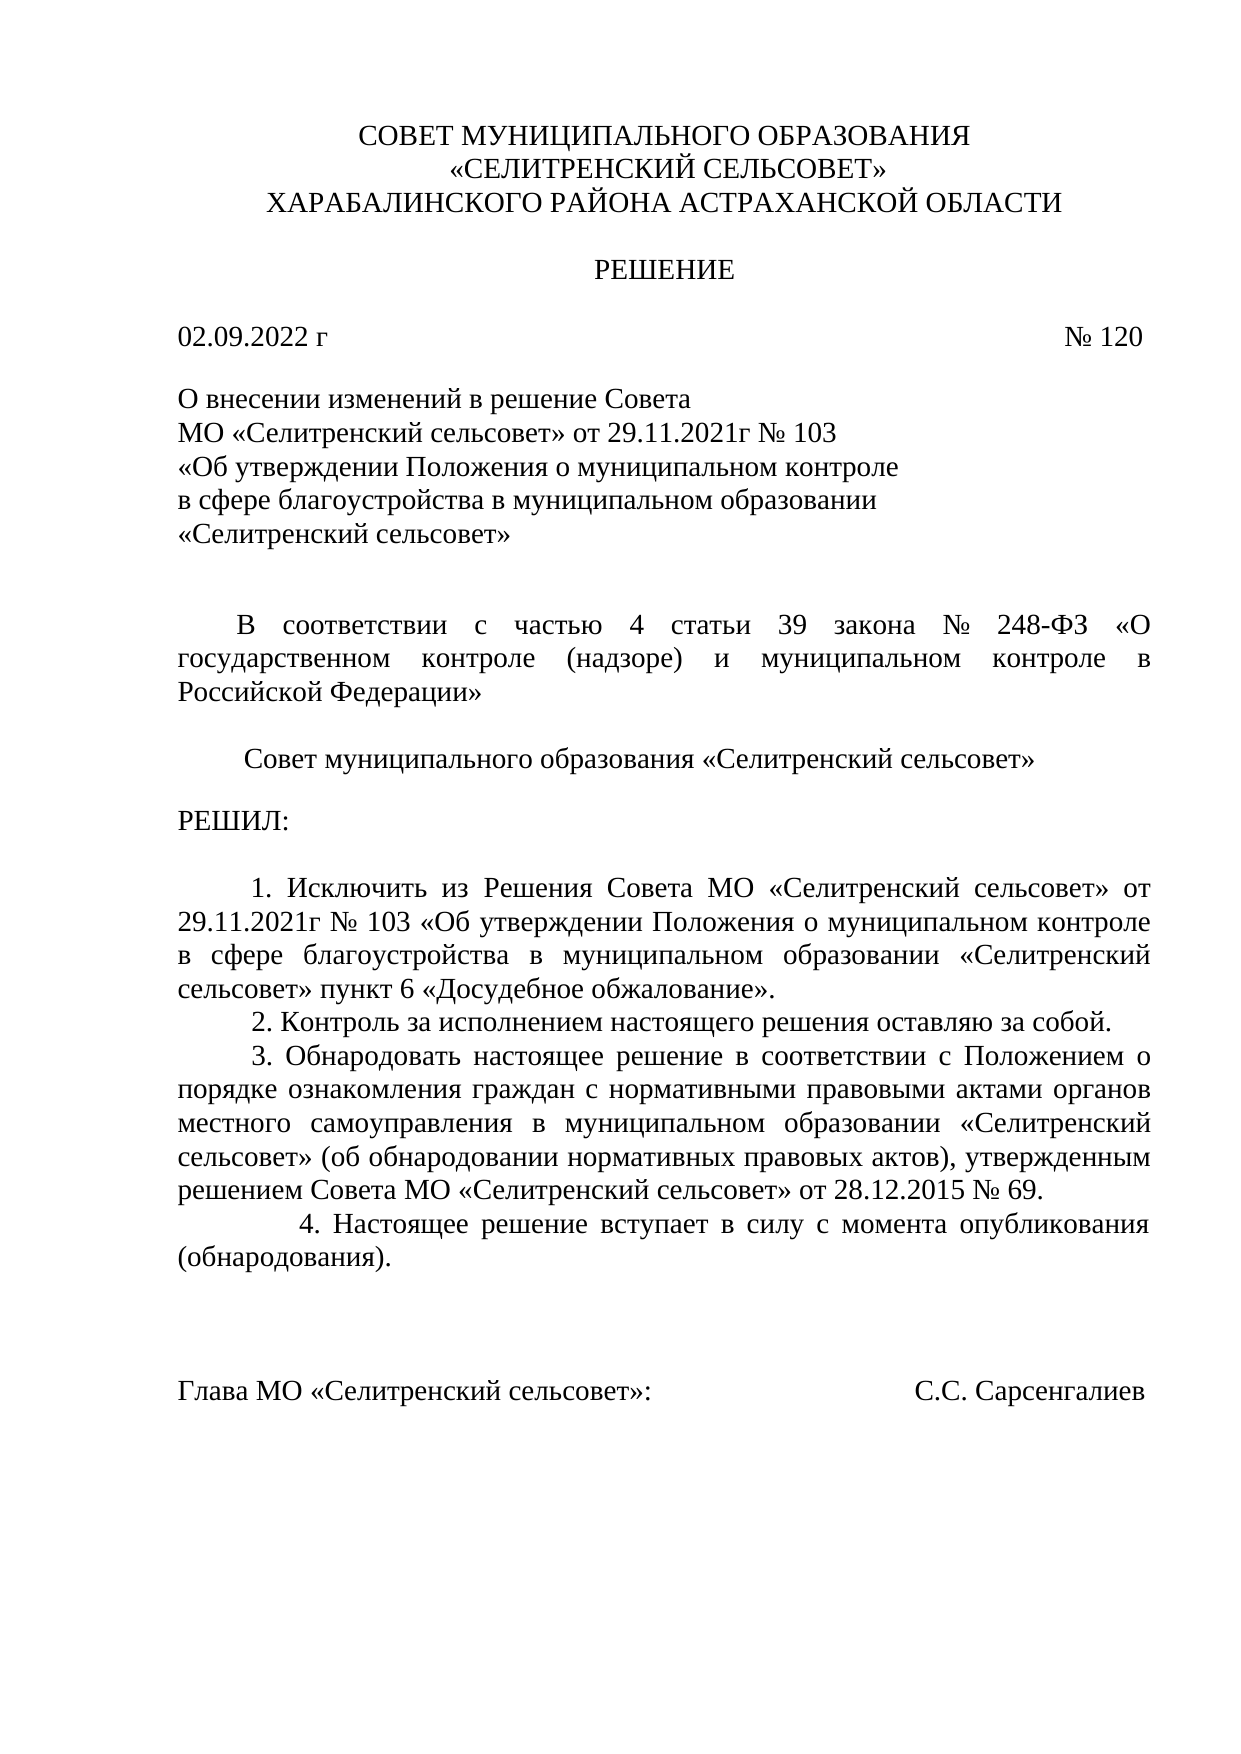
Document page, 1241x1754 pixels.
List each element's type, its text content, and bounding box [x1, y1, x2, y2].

text О внесении изменений в решение Совета [177, 382, 1152, 415]
text РЕШЕНИЕ [177, 252, 1152, 286]
text 4. Настоящее решение вступает в силу с момента опубликования (обнародования). [177, 1206, 1152, 1273]
text «Об утверждении Положения о муниципальном контроле [177, 449, 1152, 482]
text «СЕЛИТРЕНСКИЙ СЕЛЬСОВЕТ» [177, 152, 1152, 185]
text МО «Селитренский сельсовет» от 29.11.2021г № 103 [177, 415, 1152, 449]
text «Селитренский сельсовет» [177, 516, 1152, 549]
text 02.09.2022 г № 120 [177, 319, 1152, 353]
text Глава МО «Селитренский сельсовет»: С.С. Сарсенгалиев [177, 1373, 1152, 1407]
text в сфере благоустройства в муниципальном образовании [177, 482, 1152, 516]
text В соответствии с частью 4 статьи 39 закона № 248-ФЗ «О государственном контроле (надзоре) и муниципальном контроле в Российской Федерации» [177, 607, 1152, 707]
text 3. Обнародовать настоящее решение в соответствии с Положением о порядке ознакомления граждан с нормативными правовыми актами органов местного самоуправления в муниципальном образовании «Селитренский сельсовет» (об обнародовании нормативных правовых актов), утвержденным решением Совета МО «Селитренский сельсовет» от 28.12.2015 № 69. [177, 1038, 1152, 1206]
text 2. Контроль за исполнением настоящего решения оставляю за собой. [177, 1004, 1144, 1038]
text 1. Исключить из Решения Совета МО «Селитренский сельсовет» от 29.11.2021г № 103 «Об утверждении Положения о муниципальном контроле в сфере благоустройства в муниципальном образовании «Селитренский сельсовет» пункт 6 «Досудебное обжалование». [312, 971, 1152, 1004]
text Совет муниципального образования «Селитренский сельсовет» [177, 741, 1152, 774]
text СОВЕТ МУНИЦИПАЛЬНОГО ОБРАЗОВАНИЯ [177, 118, 1152, 152]
text РЕШИЛ: [177, 803, 1152, 837]
text ХАРАБАЛИНСКОГО РАЙОНА АСТРАХАНСКОЙ ОБЛАСТИ [177, 185, 1152, 219]
